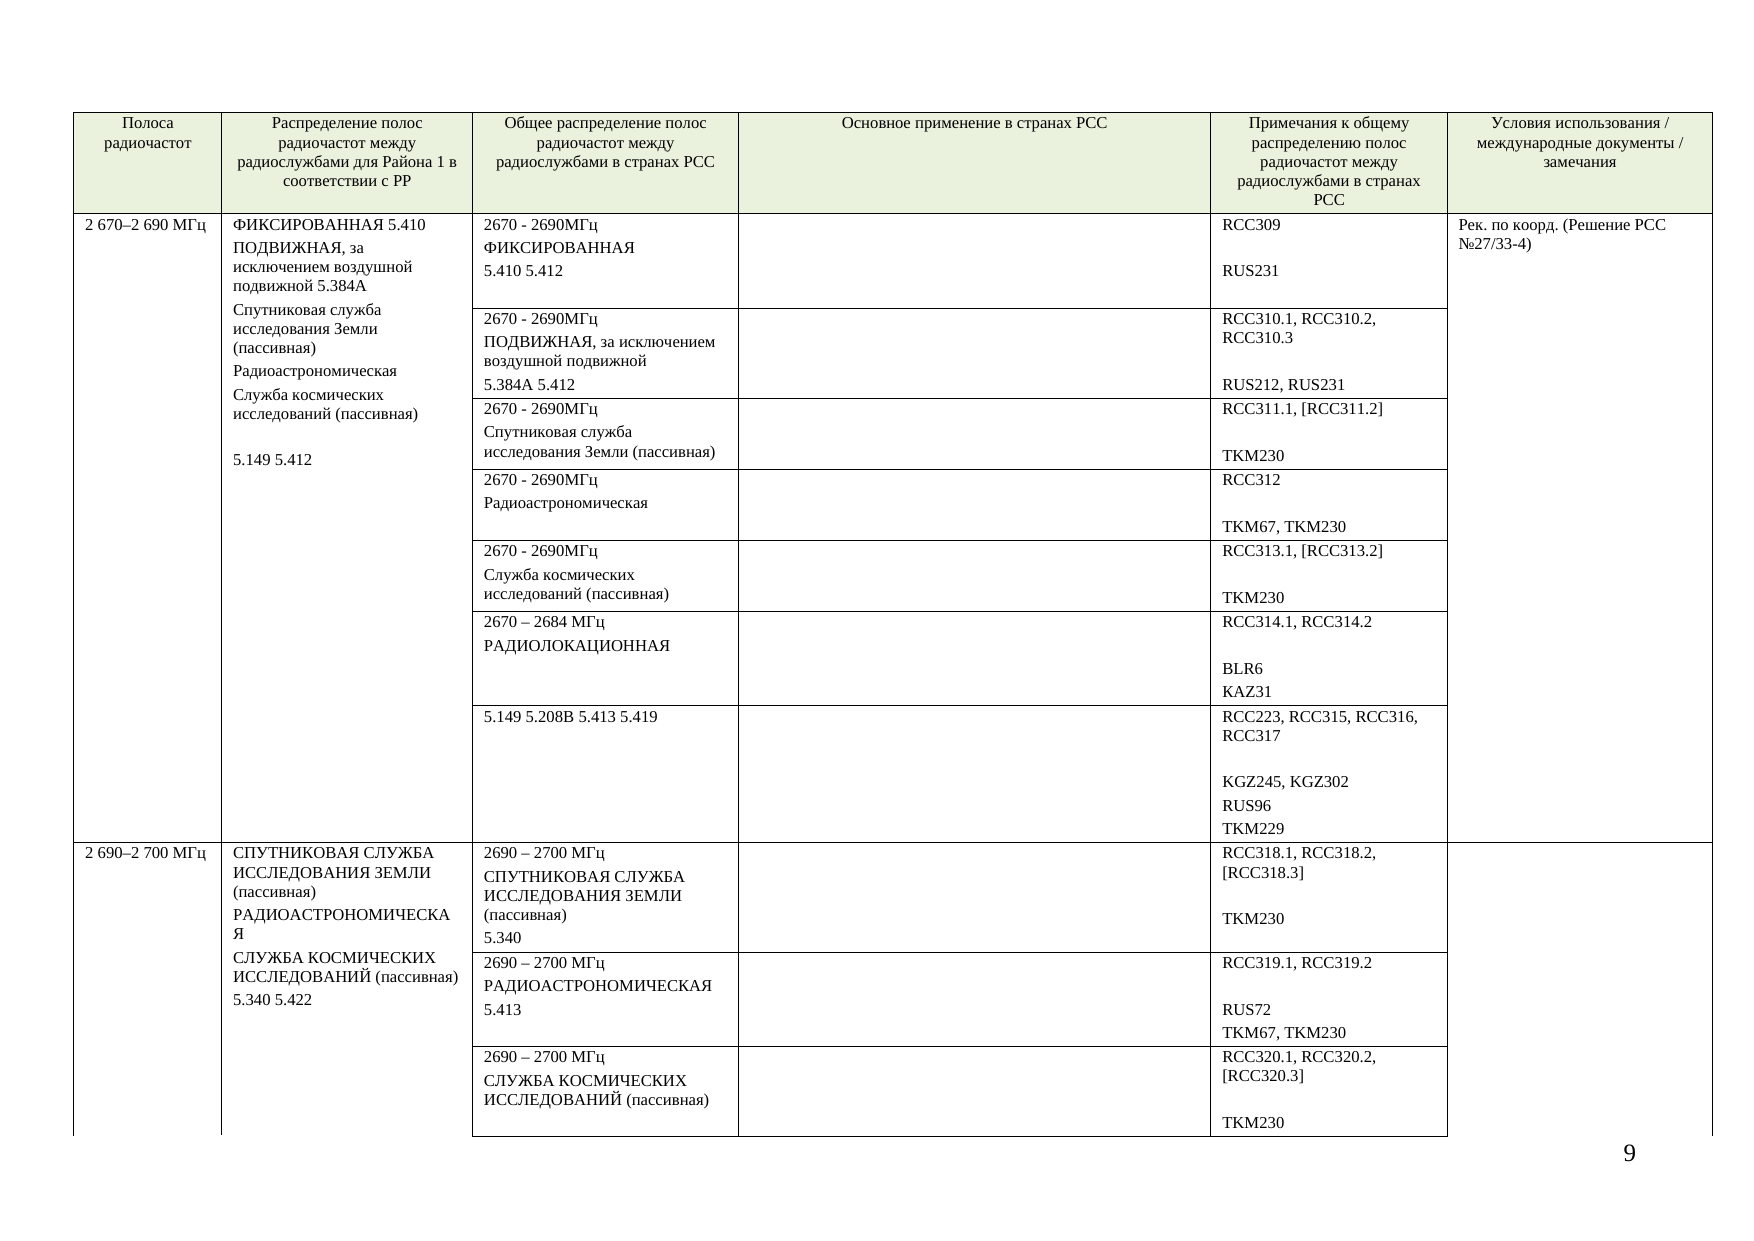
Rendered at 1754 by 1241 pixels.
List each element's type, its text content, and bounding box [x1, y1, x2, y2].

table_cell 2 690–2 700 МГц [74, 843, 222, 1136]
table_cell RCC311.1, [RCC311.2] TKM230 [1211, 399, 1447, 469]
table_header Примечания к общему распределению полос радиочастот между радиослужбами в странах РСС [1211, 113, 1447, 213]
table_cell 2 670–2 690 МГц [74, 214, 221, 842]
table_header Условия использования / международные документы / замечания [1448, 113, 1712, 213]
table_cell 2670 - 2690МГц Спутниковая служба исследования Земли (пассивная) [473, 399, 738, 469]
table_cell [739, 612, 1210, 705]
table_cell RCC309 RUS231 [1211, 214, 1447, 308]
table_cell 2670 – 2684 МГц РАДИОЛОКАЦИОННАЯ [473, 612, 738, 705]
table_cell СПУТНИКОВАЯ СЛУЖБА ИССЛЕДОВАНИЯ ЗЕМЛИ (пассивная) РАДИОАСТРОНОМИЧЕСКАЯ СЛУЖБА КОСМИЧЕСКИХ ИССЛЕДОВАНИЙ (пассивная) 5.340 5.422 [222, 843, 472, 1136]
table_cell [739, 214, 1210, 308]
table_cell RCC223, RCC315, RCC316, RCC317 KGZ245, KGZ302 RUS96 TKM229 [1211, 706, 1447, 842]
table_cell 2670 - 2690МГц Радиоастрономическая [473, 470, 738, 540]
table_cell [739, 1047, 1210, 1136]
table_cell [739, 399, 1210, 469]
table_cell RCC314.1, RCC314.2 BLR6 КAZ31 [1211, 612, 1447, 705]
table_cell 2690 – 2700 МГц РАДИОАСТРОНОМИЧЕСКАЯ 5.413 [473, 953, 738, 1046]
table_cell [739, 470, 1210, 540]
table_cell [739, 309, 1210, 398]
table_cell [739, 843, 1210, 952]
table_header Основное применение в странах РСС [739, 113, 1210, 213]
table_cell Рек. по коорд. (Решение РСС №27/33-4) [1448, 214, 1712, 842]
table_cell RCC319.1, RCC319.2 RUS72 TKM67, TKM230 [1211, 953, 1447, 1046]
table_cell ФИКСИРОВАННАЯ 5.410 ПОДВИЖНАЯ, за исключением воздушной подвижной 5.384A Спутниковая служба исследования Земли (пассивная) Радиоастрономическая Служба космических исследований (пассивная) 5.149 5.412 [222, 214, 472, 842]
table_cell 2670 - 2690МГц ПОДВИЖНАЯ, за исключением воздушной подвижной 5.384A 5.412 [473, 309, 738, 398]
table_cell 2670 - 2690МГц ФИКСИРОВАННАЯ 5.410 5.412 [473, 214, 738, 308]
table_cell RCC312 TKM67, TKM230 [1211, 470, 1447, 540]
table_header Общее распределение полос радиочастот между радиослужбами в странах РСС [473, 113, 738, 213]
table_cell RCC318.1, RCC318.2, [RCC318.3] TKM230 [1211, 843, 1447, 952]
table_cell 2670 - 2690МГц Служба космических исследований (пассивная) [473, 541, 738, 611]
table_cell [739, 541, 1210, 611]
table_cell RCC310.1, RCC310.2, RCC310.3 RUS212, RUS231 [1211, 309, 1447, 398]
table_cell 2690 – 2700 МГц СЛУЖБА КОСМИЧЕСКИХ ИССЛЕДОВАНИЙ (пассивная) [473, 1047, 738, 1136]
table_cell [739, 953, 1210, 1046]
table_cell RCC313.1, [RCC313.2] TKM230 [1211, 541, 1447, 611]
table_header Полоса радиочастот [74, 113, 221, 213]
table_cell 5.149 5.208B 5.413 5.419 [473, 706, 738, 842]
table_cell 2690 – 2700 МГц СПУТНИКОВАЯ СЛУЖБА ИССЛЕДОВАНИЯ ЗЕМЛИ (пассивная) 5.340 [473, 843, 738, 952]
table_cell [1448, 843, 1712, 1136]
table_header Распределение полос радиочастот между радиослужбами для Района 1 в соответствии с РР [222, 113, 472, 213]
table_cell [739, 706, 1210, 842]
table_cell RCC320.1, RCC320.2, [RCC320.3] TKM230 [1211, 1047, 1447, 1136]
